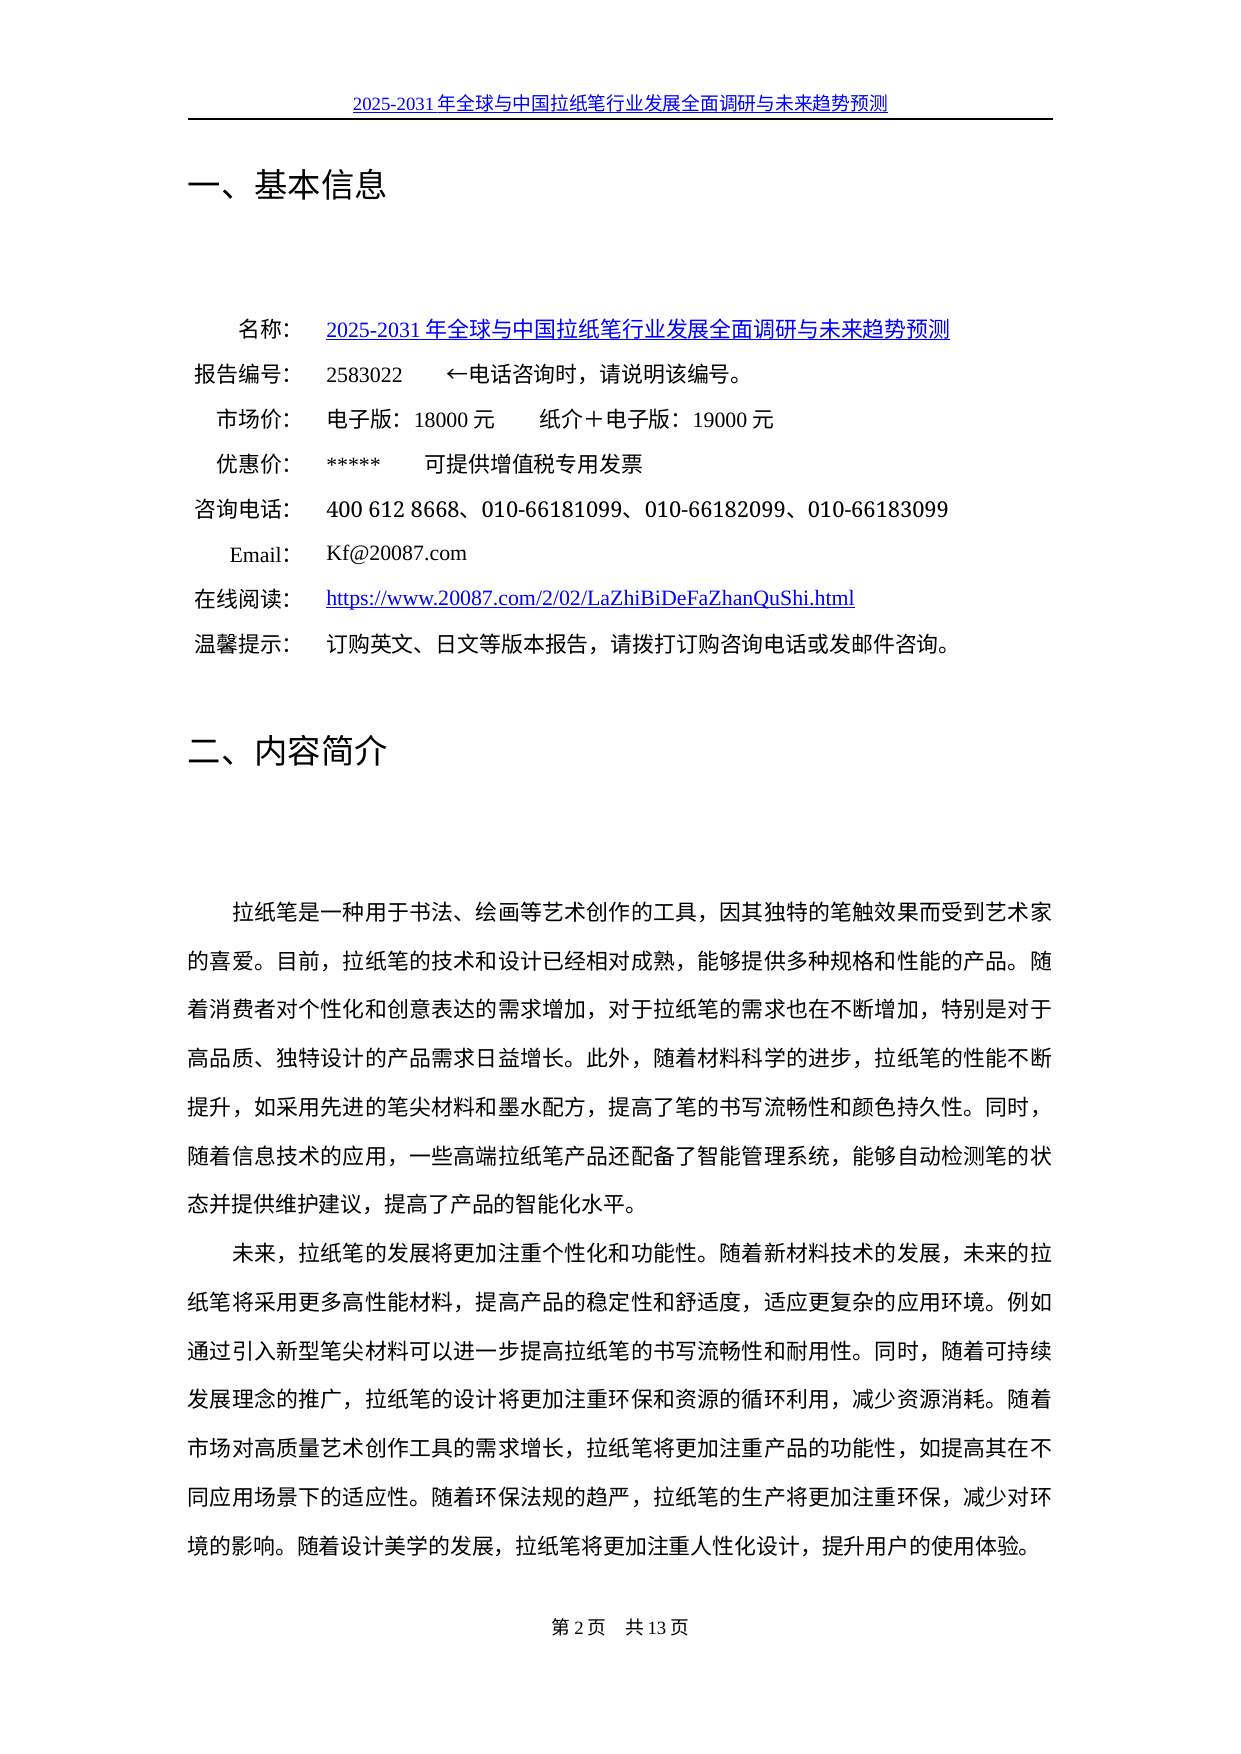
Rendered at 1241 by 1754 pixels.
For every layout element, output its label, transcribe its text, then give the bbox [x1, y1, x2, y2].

table_cell 咨询电话： [167, 492, 315, 537]
table_header 2025-2031年全球与中国拉纸笔行业发展全面调研与未来趋势预测 [315, 312, 1073, 357]
table_header 名称： [167, 312, 315, 357]
title 一、基本信息 [187, 150, 1053, 215]
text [187, 894, 1053, 1561]
table_cell 订购英文、日文等版本报告，请拨打订购咨询电话或发邮件咨询。 [315, 627, 1073, 672]
table_cell 报告编号： [167, 357, 315, 402]
table_cell Email： [167, 537, 315, 582]
table_cell 优惠价： [167, 447, 315, 492]
table_cell 在线阅读： [167, 582, 315, 627]
table_cell [315, 582, 1073, 627]
table_cell 温馨提示： [167, 627, 315, 672]
table_cell Kf@20087.com [315, 537, 1073, 582]
table_cell 电子版：18000 元 纸介＋电子版：19000 元 [315, 402, 1073, 447]
table_cell 2583022 ←电话咨询时，请说明该编号。 [315, 357, 1073, 402]
title 二、内容简介 [187, 717, 1053, 782]
table_cell ***** 可提供增值税专用发票 [315, 447, 1073, 492]
table_cell 400 612 8668、010-66181099、010-66182099、010-66183099 [315, 492, 1073, 537]
table_cell 市场价： [167, 402, 315, 447]
